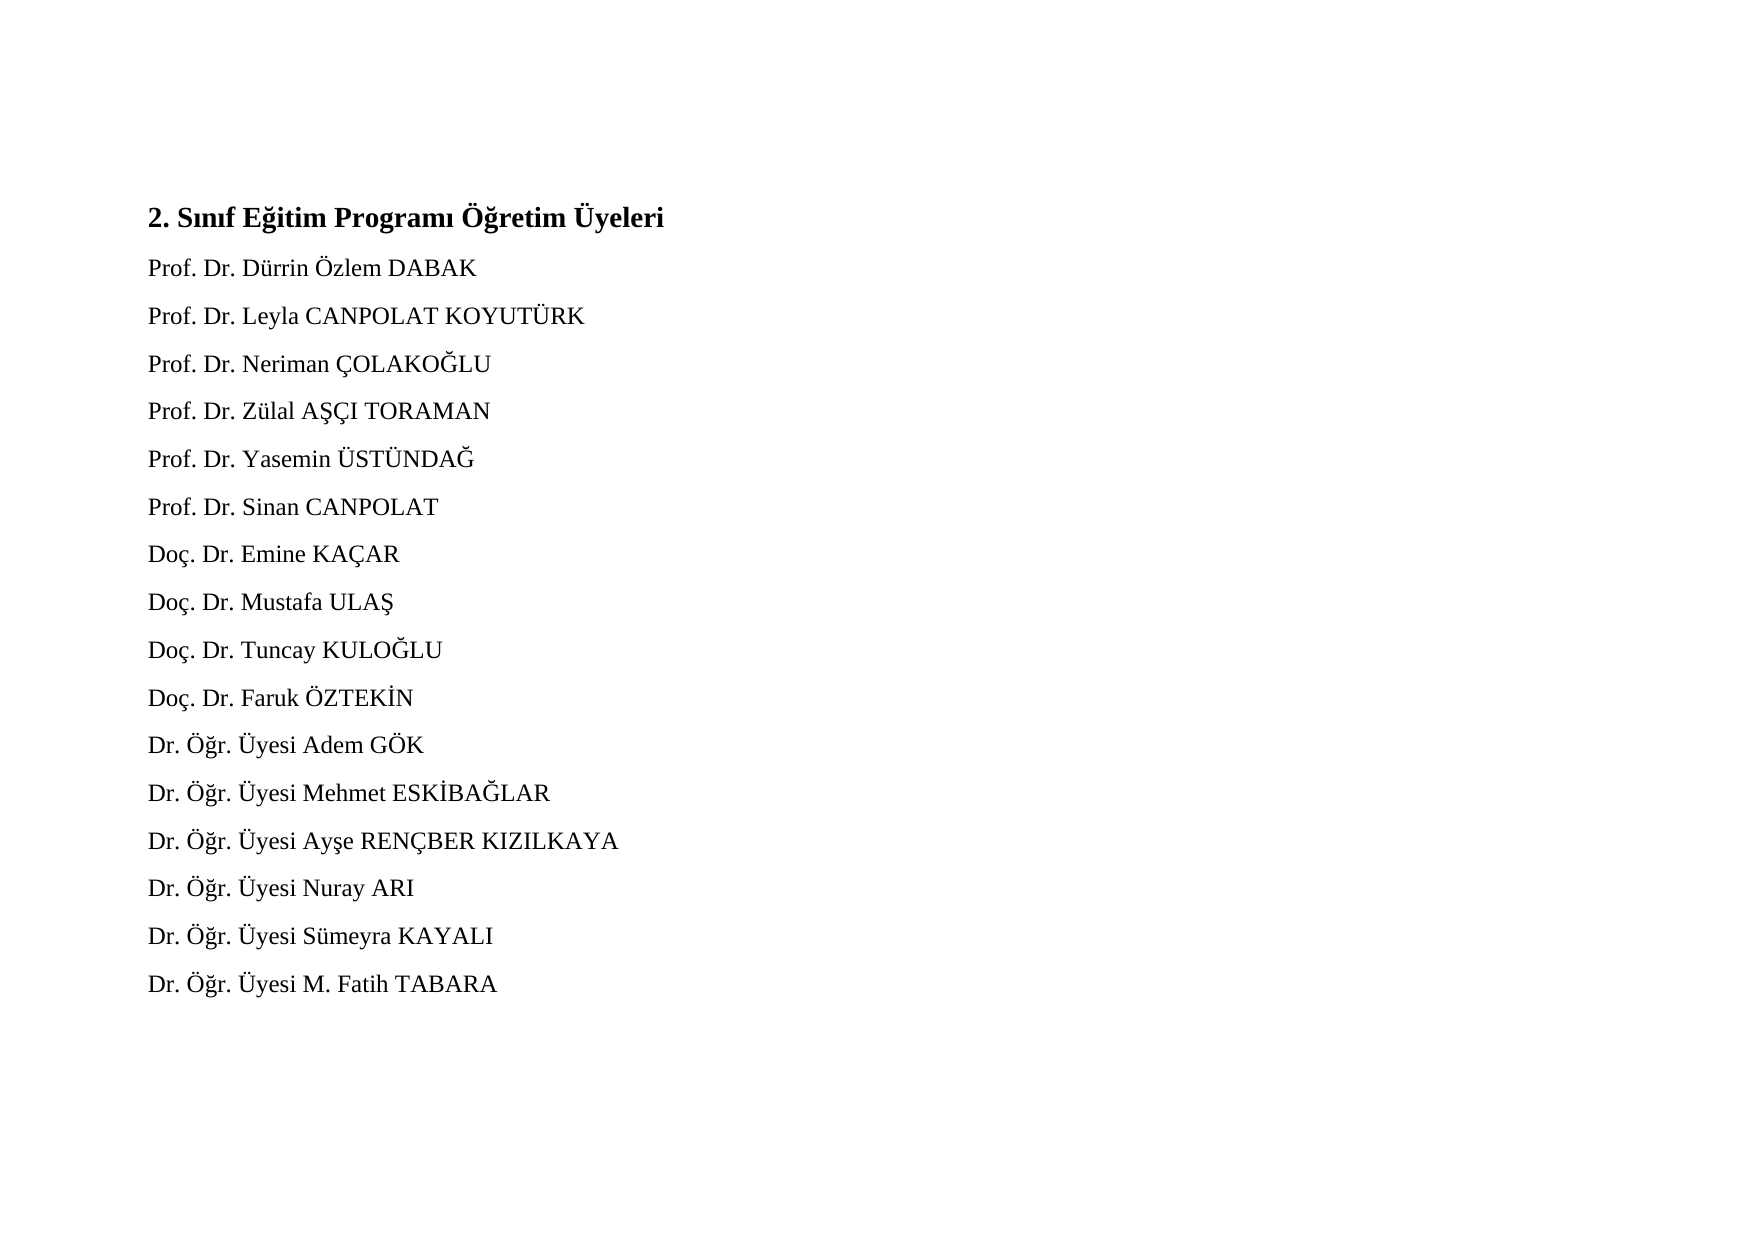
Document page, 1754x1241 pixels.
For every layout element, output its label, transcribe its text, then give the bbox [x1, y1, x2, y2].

text Prof. Dr. Yasemin ÜSTÜNDAĞ [148, 444, 1606, 473]
text Prof. Dr. Leyla CANPOLAT KOYUTÜRK [148, 301, 1606, 330]
text Dr. Öğr. Üyesi Sümeyra KAYALI [148, 921, 1606, 950]
text Prof. Dr. Zülal AŞÇI TORAMAN [148, 396, 1606, 425]
text Dr. Öğr. Üyesi Nuray ARI [148, 873, 1606, 902]
text Doç. Dr. Mustafa ULAŞ [148, 587, 1606, 616]
text Prof. Dr. Sinan CANPOLAT [148, 492, 1606, 521]
text Doç. Dr. Emine KAÇAR [148, 539, 1606, 568]
text Doç. Dr. Faruk ÖZTEKİN [148, 683, 1606, 711]
text Doç. Dr. Tuncay KULOĞLU [148, 635, 1606, 664]
text Dr. Öğr. Üyesi M. Fatih TABARA [148, 969, 1606, 998]
text Prof. Dr. Dürrin Özlem DABAK [148, 253, 1606, 282]
text 2. Sınıf Eğitim Programı Öğretim Üyeleri [148, 200, 1606, 234]
text Prof. Dr. Neriman ÇOLAKOĞLU [148, 349, 1606, 377]
text Dr. Öğr. Üyesi Ayşe RENÇBER KIZILKAYA [148, 826, 1606, 854]
text Dr. Öğr. Üyesi Adem GÖK [148, 730, 1606, 759]
text Dr. Öğr. Üyesi Mehmet ESKİBAĞLAR [148, 778, 1606, 807]
